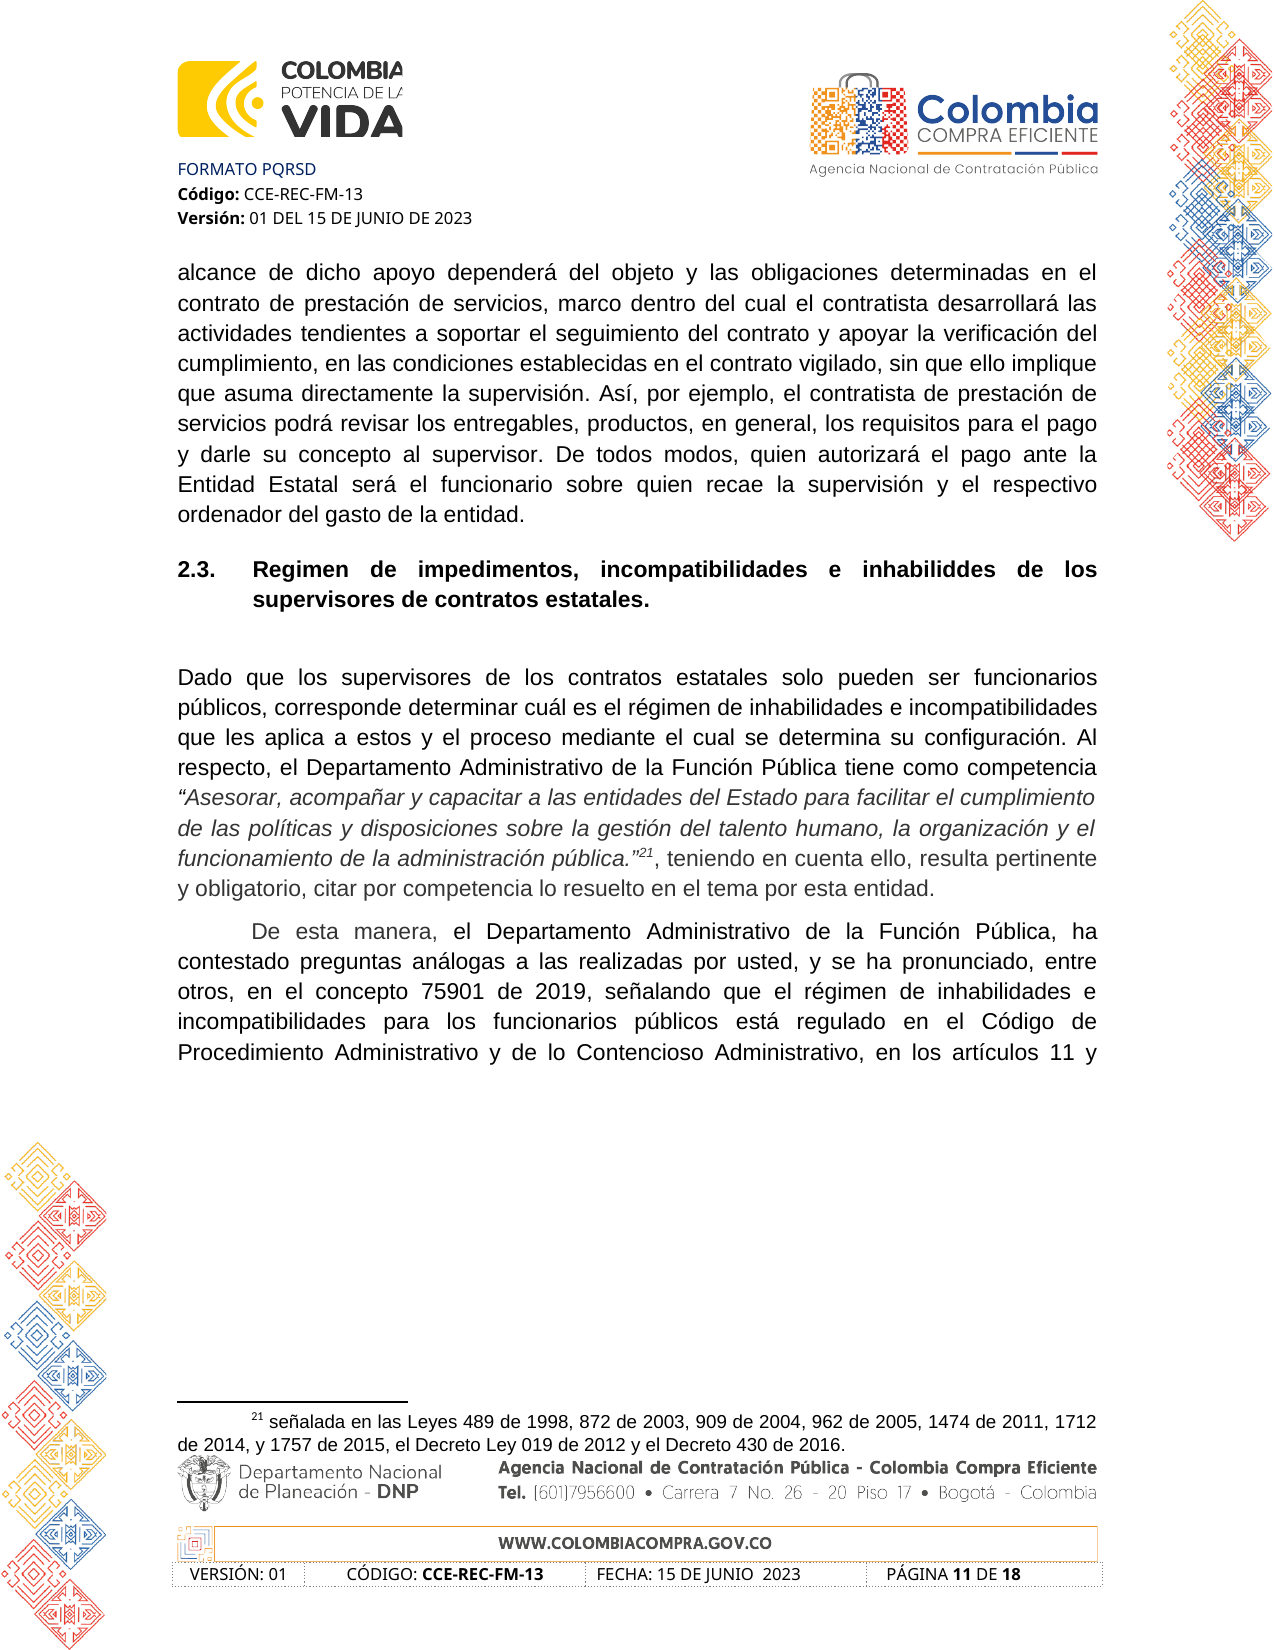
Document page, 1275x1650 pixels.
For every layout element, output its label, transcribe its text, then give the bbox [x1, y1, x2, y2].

picture [809, 73, 1098, 177]
picture [177, 61, 402, 137]
picture [177, 1455, 1098, 1562]
text En ese mismo sentido, como se expuso previamente, la “Guía para el ejercicio de las funciones de supervisión e interventoría de los contratos suscritos por las Entidades Estatales” consagró que la supervisión del contrato estatal corresponde al funcionario público de la entidad. Sin embargo, dicha guía reiteró que las Entidades Estatales puedan celebrar contratos de prestación de servicios para apoyar las actividades de supervisión, consignando en ellos las actividades propias del apoyo a la supervisión. Con todo, el alcance de dicho apoyo dependerá del objeto y las obligaciones determinadas en el contrato de prestación de servicios, marco dentro del cual el contratista desarrollará las actividades tendientes a soportar el seguimiento del contrato y apoyar la verificación del cumplimiento, en las condiciones establecidas en el contrato vigilado, sin que ello implique que asuma directamente la supervisión. Así, por ejemplo, el contratista de prestación de servicios podrá revisar los entregables, productos, en general, los requisitos para el pago y darle su concepto al supervisor. De todos modos, quien autorizará el pago ante la Entidad Estatal será el funcionario sobre quien recae la supervisión y el respectivo ordenador del gasto de la entidad. [177, 259, 1098, 527]
list Regimen de impedimentos, incompatibilidades e inhabiliddes de los supervisores de contratos estatales. [177, 556, 1098, 613]
text De esta manera, el Departamento Administrativo de la Función Pública, ha contestado preguntas análogas a las realizadas por usted, y se ha pronunciado, entre otros, en el concepto 75901 de 2019, señalando que el régimen de inhabilidades e incompatibilidades para los funcionarios públicos está regulado en el Código de Procedimiento Administrativo y de lo Contencioso Administrativo, en los artículos 11 y 12, cuyo procedimiento se encuentra contemplado en este último artículo, siempre y cuando se esté en presencia de las siguientes situaciones que se procede a citar: [177, 918, 1098, 1095]
text Dado que los supervisores de los contratos estatales solo pueden ser funcionarios públicos, corresponde determinar cuál es el régimen de inhabilidades e incompatibilidades que les aplica a estos y el proceso mediante el cual se determina su configuración. Al respecto, el Departamento Administrativo de la Función Pública tiene como competencia “Asesorar, acompañar y capacitar a las entidades del Estado para facilitar el cumplimiento de las políticas y disposiciones sobre la gestión del talento humano, la organización y el funcionamiento de la administración pública.”, teniendo en cuenta ello, resulta pertinente y obligatorio, citar por competencia lo resuelto en el tema por esta entidad. [177, 663, 1098, 901]
picture [1165, 0, 1272, 539]
picture [0, 1141, 106, 1648]
